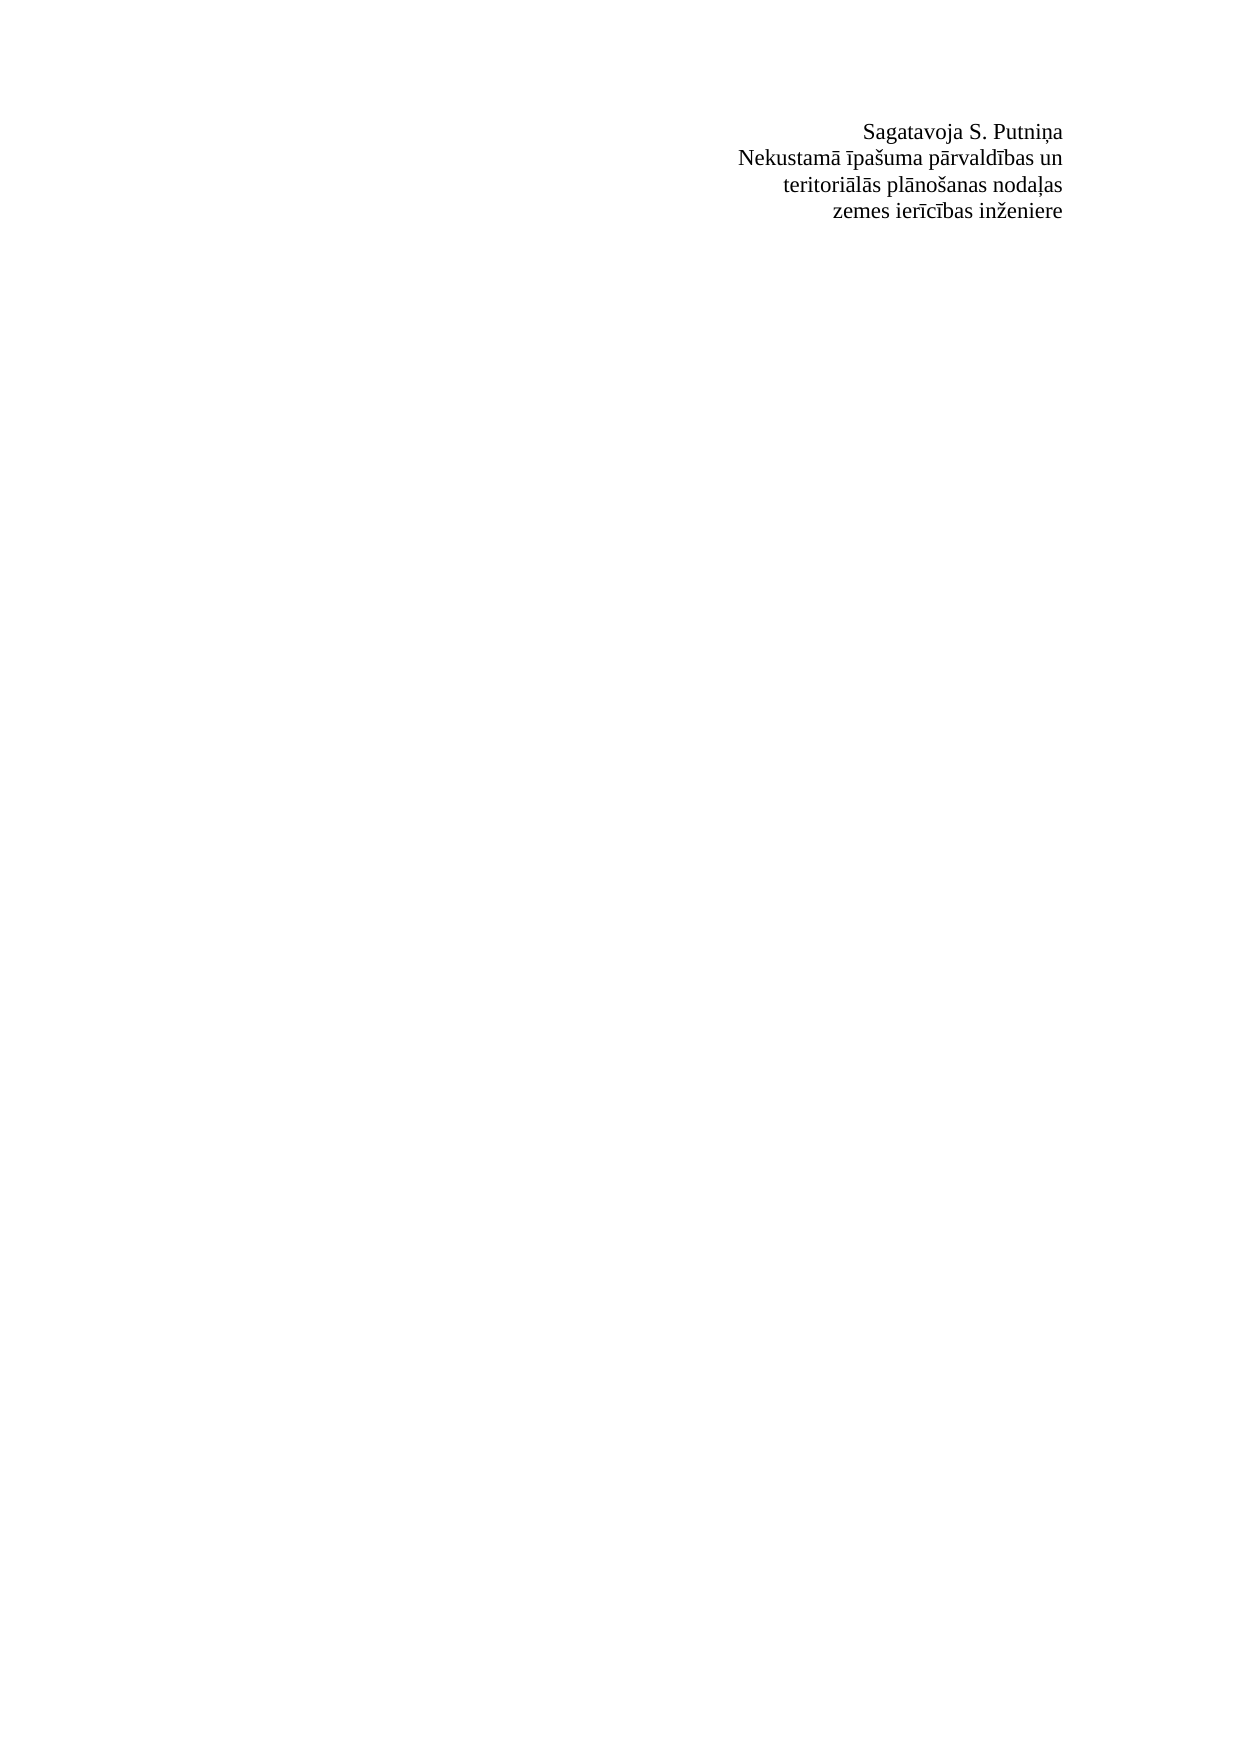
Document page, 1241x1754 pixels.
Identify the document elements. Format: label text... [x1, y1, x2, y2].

text Nekustamā īpašuma pārvaldības un [118, 144, 1063, 171]
text teritoriālās plānošanas nodaļas [118, 171, 1063, 197]
text Sagatavoja S. Putniņa [118, 118, 1063, 144]
text zemes ierīcības inženiere [118, 197, 1063, 223]
